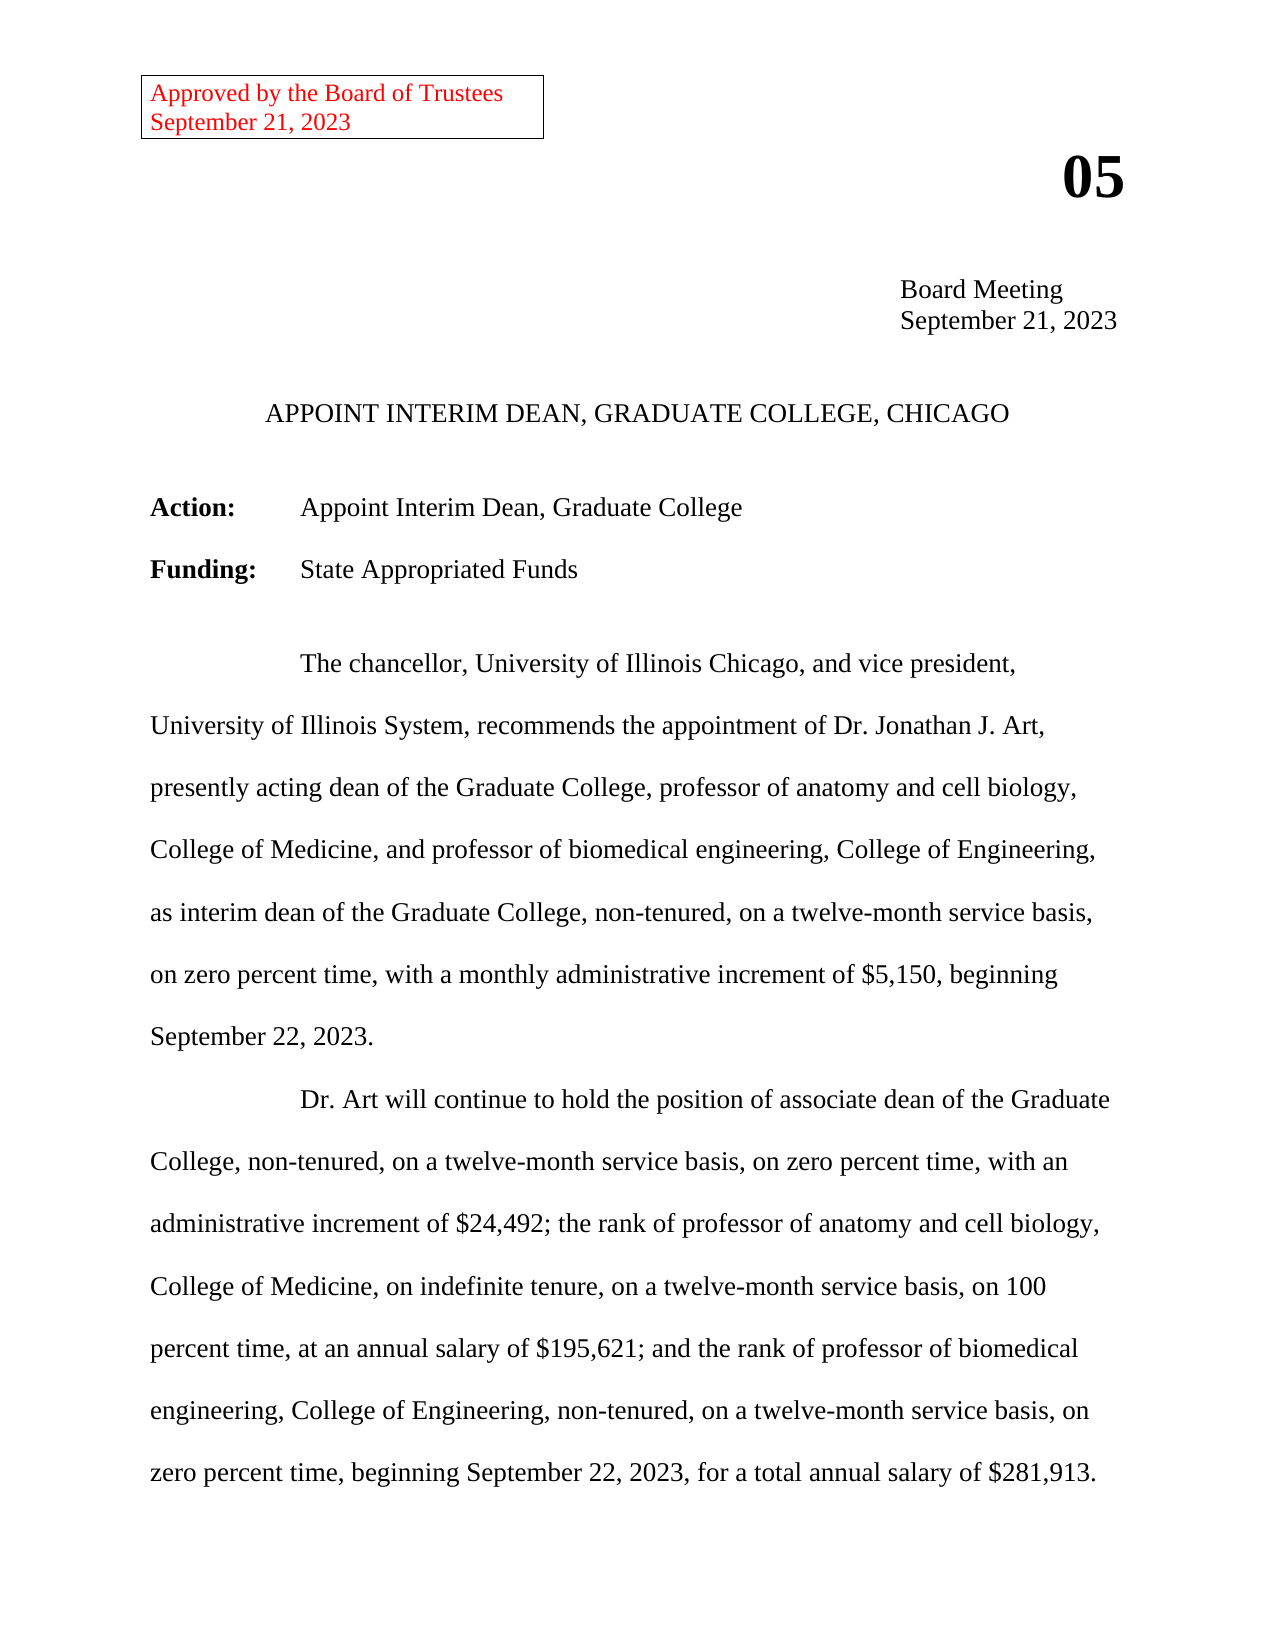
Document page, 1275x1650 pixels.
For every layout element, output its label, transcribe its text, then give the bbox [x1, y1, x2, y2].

text September 21, 2023 [150, 304, 1125, 335]
text The chancellor, University of Illinois Chicago, and vice president, University of Illinois System, recommends the appointment of Dr. Jonathan J. Art, presently acting dean of the Graduate College, professor of anatomy and cell biology, College of Medicine, and professor of biomedical engineering, College of Engineering, as interim dean of the Graduate College, non-tenured, on a twelve-month service basis, on zero percent time, with a monthly administrative increment of $5,150, beginning September 22, 2023. [150, 647, 1125, 1052]
text Board Meeting [150, 273, 1125, 304]
text Action: Appoint Interim Dean, Graduate College [150, 491, 1125, 522]
subtitle 05 [150, 139, 1125, 211]
text September 21, 2023 [142, 104, 543, 138]
subtitle APPOINT INTERIM DEAN, GRADUATE COLLEGE, CHICAGO [150, 398, 1125, 429]
text Funding: State Appropriated Funds [150, 553, 1125, 584]
text Dr. Art will continue to hold the position of associate dean of the Graduate College, non-tenured, on a twelve-month service basis, on zero percent time, with an administrative increment of $24,492; the rank of professor of anatomy and cell biology, College of Medicine, on indefinite tenure, on a twelve-month service basis, on 100 percent time, at an annual salary of $195,621; and the rank of professor of biomedical engineering, College of Engineering, non-tenured, on a twelve-month service basis, on zero percent time, beginning September 22, 2023, for a total annual salary of $281,913. [150, 1083, 1125, 1488]
text Approved by the Board of Trustees [142, 76, 543, 104]
